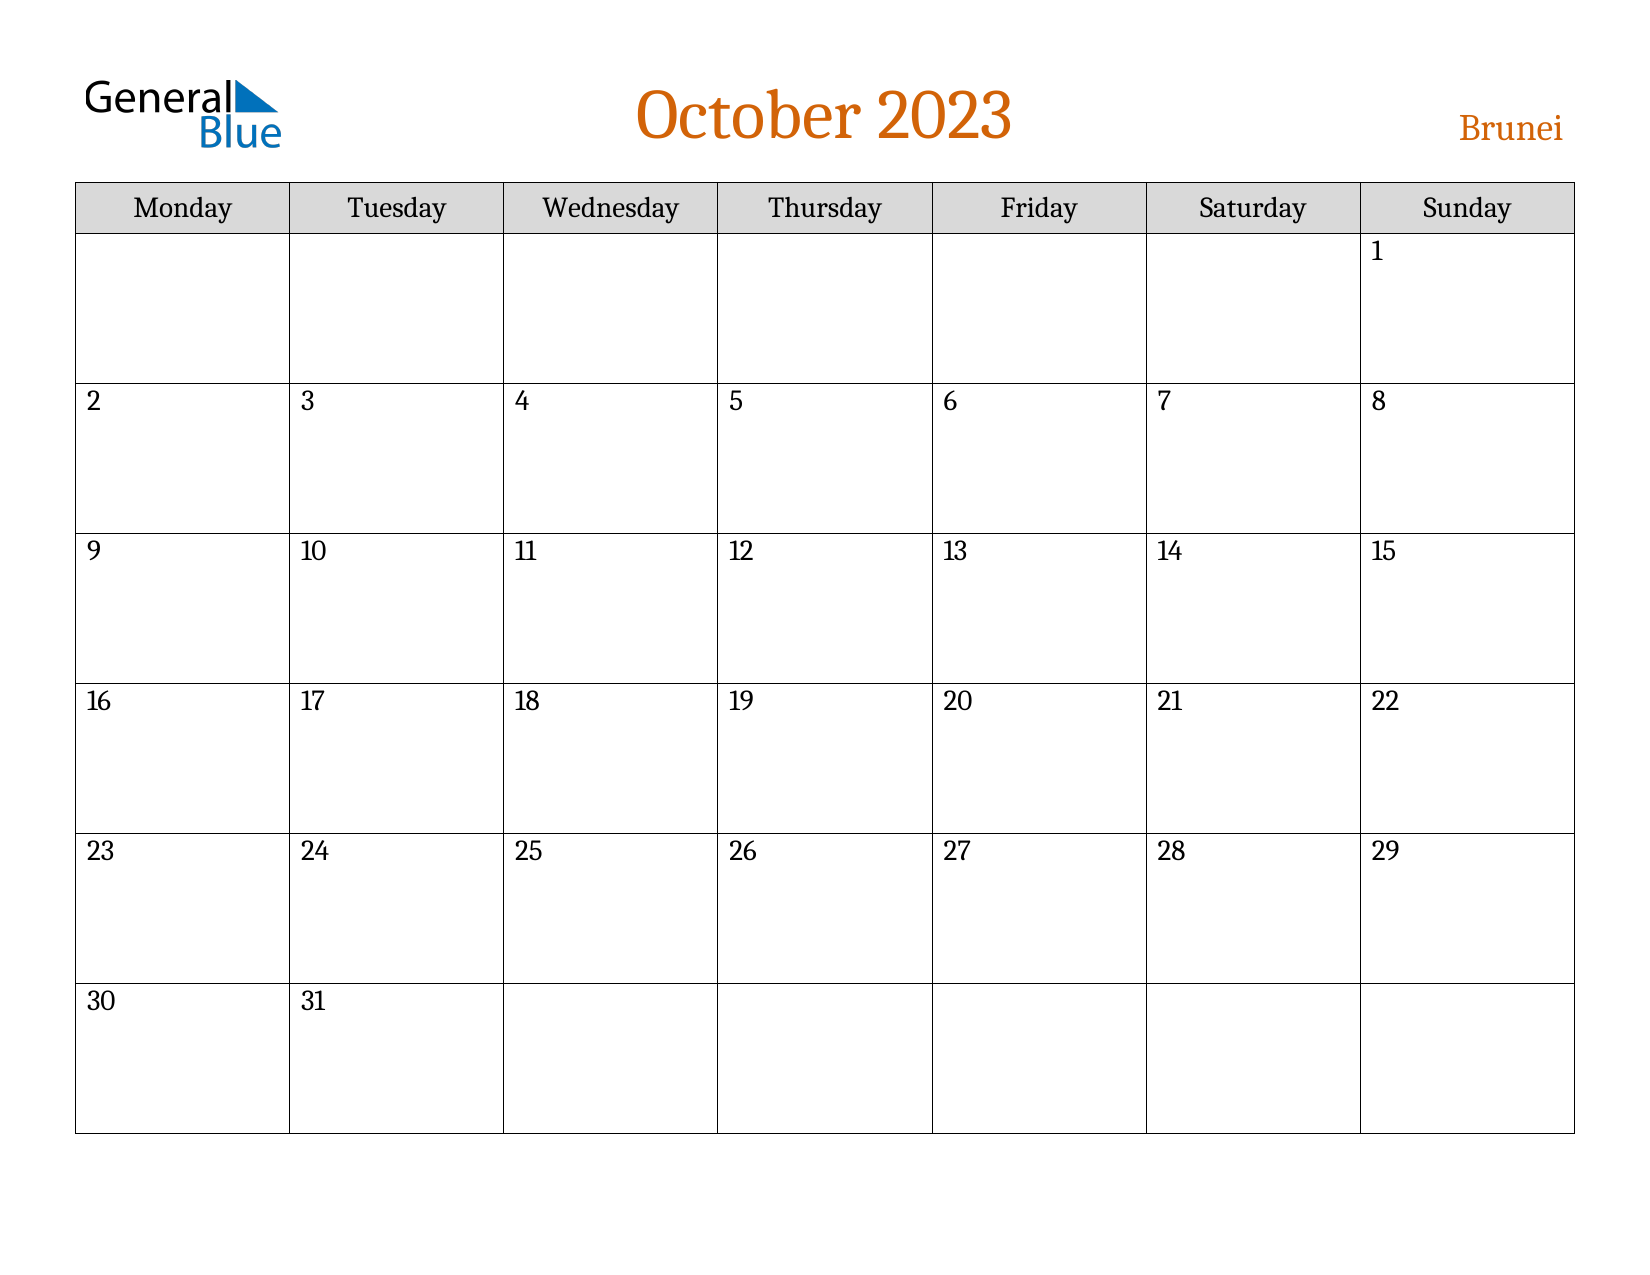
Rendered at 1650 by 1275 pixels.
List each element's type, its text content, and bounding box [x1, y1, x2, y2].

picture [86, 80, 281, 148]
table_cell [718, 870, 932, 983]
table_cell 22 [1361, 684, 1574, 720]
table_cell Monday [76, 183, 289, 233]
table_cell [933, 720, 1146, 833]
table_cell [718, 720, 932, 833]
table_cell [1147, 270, 1360, 383]
table_cell [933, 870, 1146, 983]
table_cell [933, 420, 1146, 533]
table_cell [1147, 720, 1360, 833]
table_cell Thursday [718, 183, 932, 233]
table_cell 13 [933, 534, 1146, 570]
table_cell [1361, 720, 1574, 833]
table_cell 2 [76, 384, 289, 420]
table_cell 29 [1361, 834, 1574, 870]
table_cell [504, 234, 717, 270]
table_cell 16 [76, 684, 289, 720]
table_cell [1361, 270, 1574, 383]
table_cell [76, 870, 289, 983]
table_cell [504, 270, 717, 383]
table_cell [76, 270, 289, 383]
table_cell [504, 984, 717, 1020]
table_cell 10 [290, 534, 503, 570]
table_cell 7 [1147, 384, 1360, 420]
table_cell 15 [1361, 534, 1574, 570]
table_cell [76, 720, 289, 833]
table_cell [1147, 984, 1360, 1020]
table_cell [718, 420, 932, 533]
table_cell [290, 570, 503, 683]
table_cell Friday [933, 183, 1146, 233]
table_cell Saturday [1147, 183, 1360, 233]
table_cell [76, 234, 289, 270]
table_cell Wednesday [504, 183, 717, 233]
table_cell Sunday [1361, 183, 1574, 233]
table_cell [290, 870, 503, 983]
table_cell [718, 234, 932, 270]
table_cell [290, 420, 503, 533]
table_cell [290, 234, 503, 270]
table_cell [933, 270, 1146, 383]
table_cell [933, 234, 1146, 270]
table_cell 26 [718, 834, 932, 870]
table_cell [504, 870, 717, 983]
table_cell 25 [504, 834, 717, 870]
table_cell 11 [504, 534, 717, 570]
table_cell Tuesday [290, 183, 503, 233]
table_cell [1147, 420, 1360, 533]
table_cell 23 [76, 834, 289, 870]
table_header October 2023 [504, 75, 1146, 182]
table_cell [504, 420, 717, 533]
table_cell [933, 570, 1146, 683]
table_cell [504, 720, 717, 833]
table_cell 24 [290, 834, 503, 870]
table_cell [1147, 234, 1360, 270]
table_cell 28 [1147, 834, 1360, 870]
table_cell 17 [290, 684, 503, 720]
table_cell 6 [933, 384, 1146, 420]
table_cell 27 [933, 834, 1146, 870]
table_cell 18 [504, 684, 717, 720]
table_cell [290, 1020, 503, 1133]
table_cell 4 [504, 384, 717, 420]
table_cell 1 [1361, 234, 1574, 270]
table_cell 31 [290, 984, 503, 1020]
table_cell [933, 984, 1146, 1020]
table_cell 19 [718, 684, 932, 720]
table_cell [504, 1020, 717, 1133]
table_cell 8 [1361, 384, 1574, 420]
table_cell [1361, 420, 1574, 533]
table_cell [76, 420, 289, 533]
table_cell [76, 1020, 289, 1133]
table_cell [718, 984, 932, 1020]
table_cell 12 [718, 534, 932, 570]
table_cell [290, 720, 503, 833]
table_cell [933, 1020, 1146, 1133]
table_cell [1147, 870, 1360, 983]
table_cell 3 [290, 384, 503, 420]
table_cell [1361, 870, 1574, 983]
table_cell [1361, 570, 1574, 683]
table_cell 30 [76, 984, 289, 1020]
table_cell [1147, 570, 1360, 683]
table_cell [718, 1020, 932, 1133]
table_cell [76, 570, 289, 683]
table_cell [290, 270, 503, 383]
table_cell [718, 270, 932, 383]
table_cell [1147, 1020, 1360, 1133]
table_cell [718, 570, 932, 683]
table_cell [504, 570, 717, 683]
table_header [76, 75, 503, 182]
table_cell 9 [76, 534, 289, 570]
table_cell 20 [933, 684, 1146, 720]
table_cell 5 [718, 384, 932, 420]
table_cell [1361, 1020, 1574, 1133]
table_cell [1361, 984, 1574, 1020]
table_cell 14 [1147, 534, 1360, 570]
table_header Brunei [1146, 75, 1574, 182]
table_cell 21 [1147, 684, 1360, 720]
